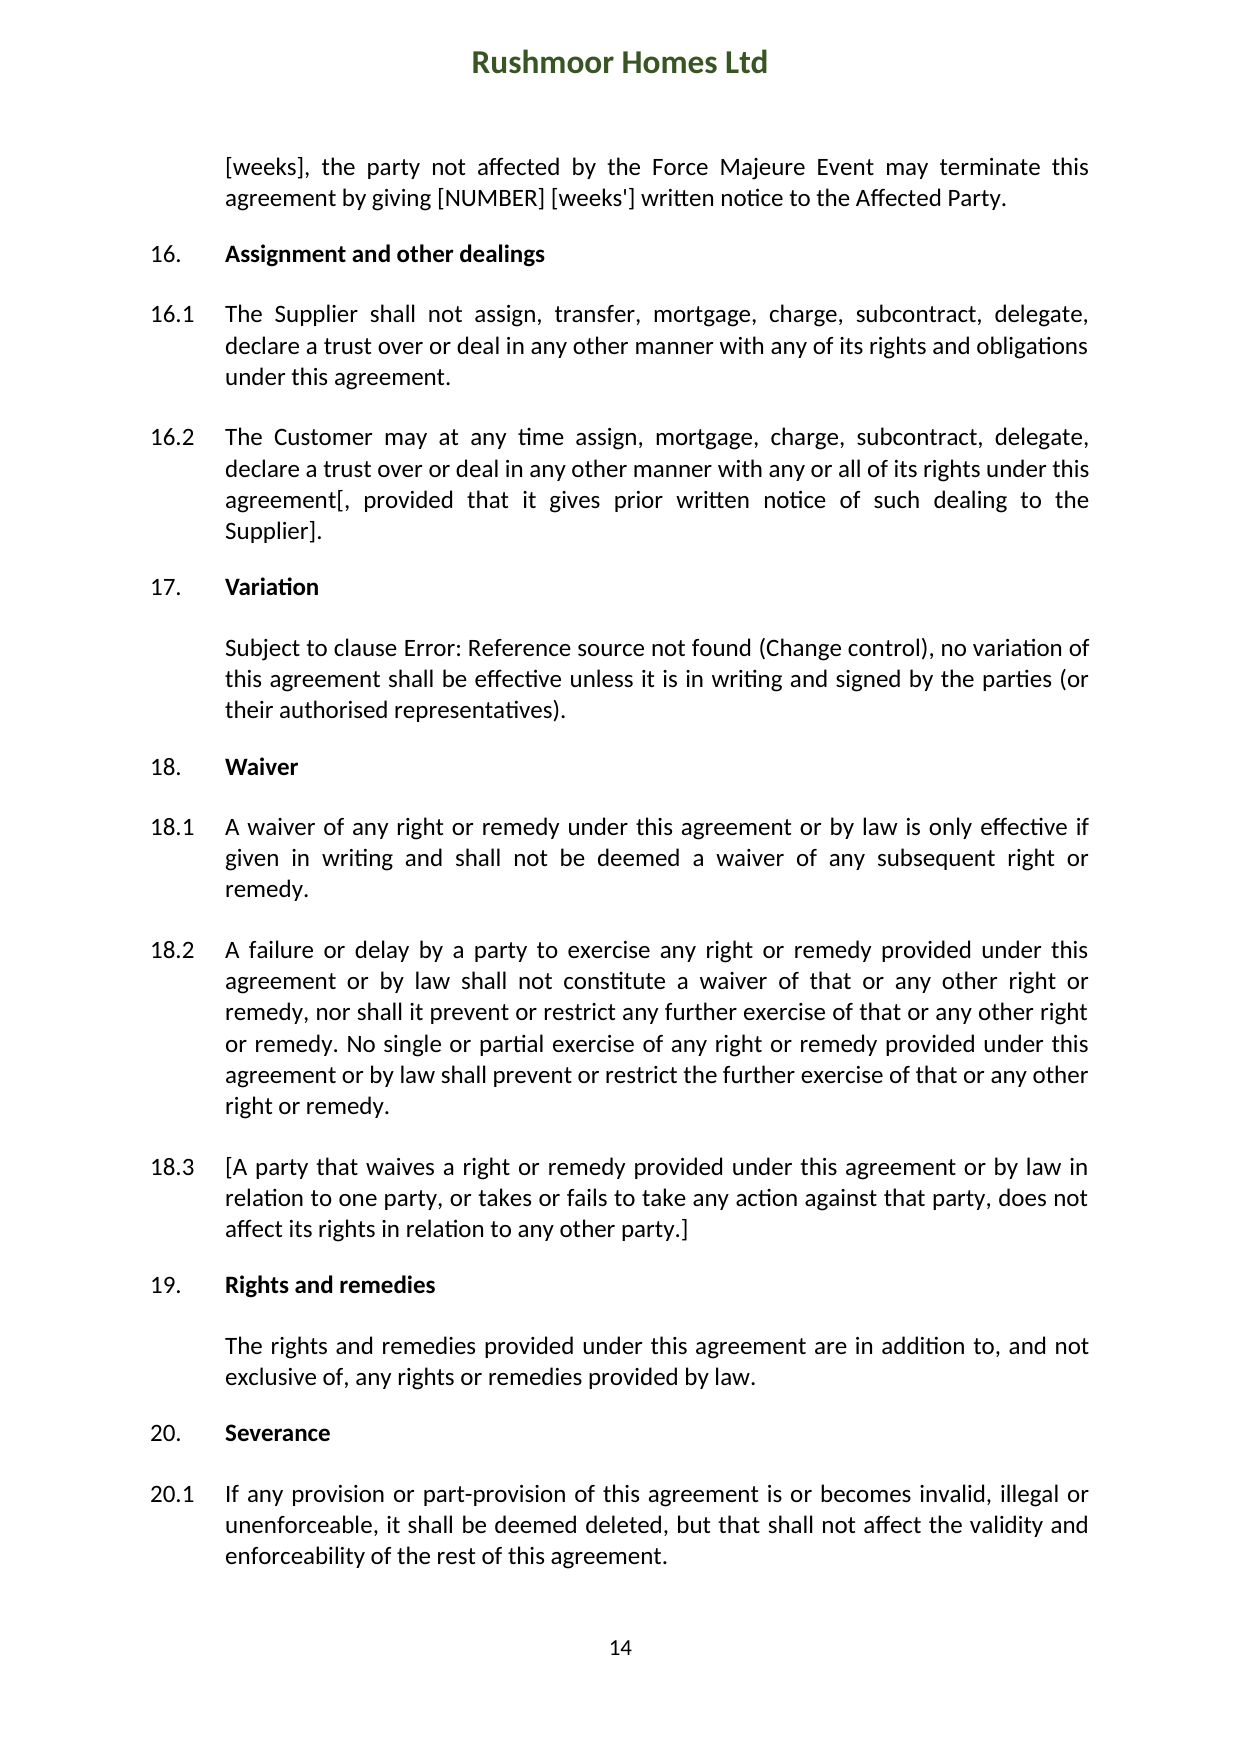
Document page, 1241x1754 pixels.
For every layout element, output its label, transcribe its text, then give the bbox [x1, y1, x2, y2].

title A failure or delay by a party to exercise any right or remedy provided under this agreement or by law shall not constitute a waiver of that or any other right or remedy, nor shall it prevent or restrict any further exercise of that or any other right or remedy. No single or partial exercise of any right or remedy provided under this agreement or by law shall prevent or restrict the further exercise of that or any other right or remedy. [150, 933, 1090, 1121]
title [A party that waives a right or remedy provided under this agreement or by law in relation to one party, or takes or fails to take any action against that party, does not affect its rights in relation to any other party.] [150, 1150, 1090, 1244]
title The Customer may at any time assign, mortgage, charge, subcontract, delegate, declare a trust over or deal in any other manner with any or all of its rights under this agreement[, provided that it gives prior written notice of such dealing to the Supplier]. [150, 421, 1090, 546]
title Assignment and other dealings [150, 237, 1090, 269]
title Rights and remedies [150, 1269, 1090, 1300]
title Variation [150, 571, 1090, 602]
title The Supplier shall not assign, transfer, mortgage, charge, subcontract, delegate, declare a trust over or deal in any other manner with any of its rights and obligations under this agreement. [150, 298, 1090, 392]
title Severance [150, 1417, 1090, 1448]
title If any provision or part-provision of this agreement is or becomes invalid, illegal or unenforceable, it shall be deemed deleted, but that shall not affect the validity and enforceability of the rest of this agreement. [150, 1477, 1090, 1571]
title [150, 150, 1090, 212]
title The rights and remedies provided under this agreement are in addition to, and not exclusive of, any rights or remedies provided by law. [225, 1329, 1090, 1392]
title Waiver [150, 750, 1090, 781]
title A waiver of any right or remedy under this agreement or by law is only effective if given in writing and shall not be deemed a waiver of any subsequent right or remedy. [150, 810, 1090, 904]
